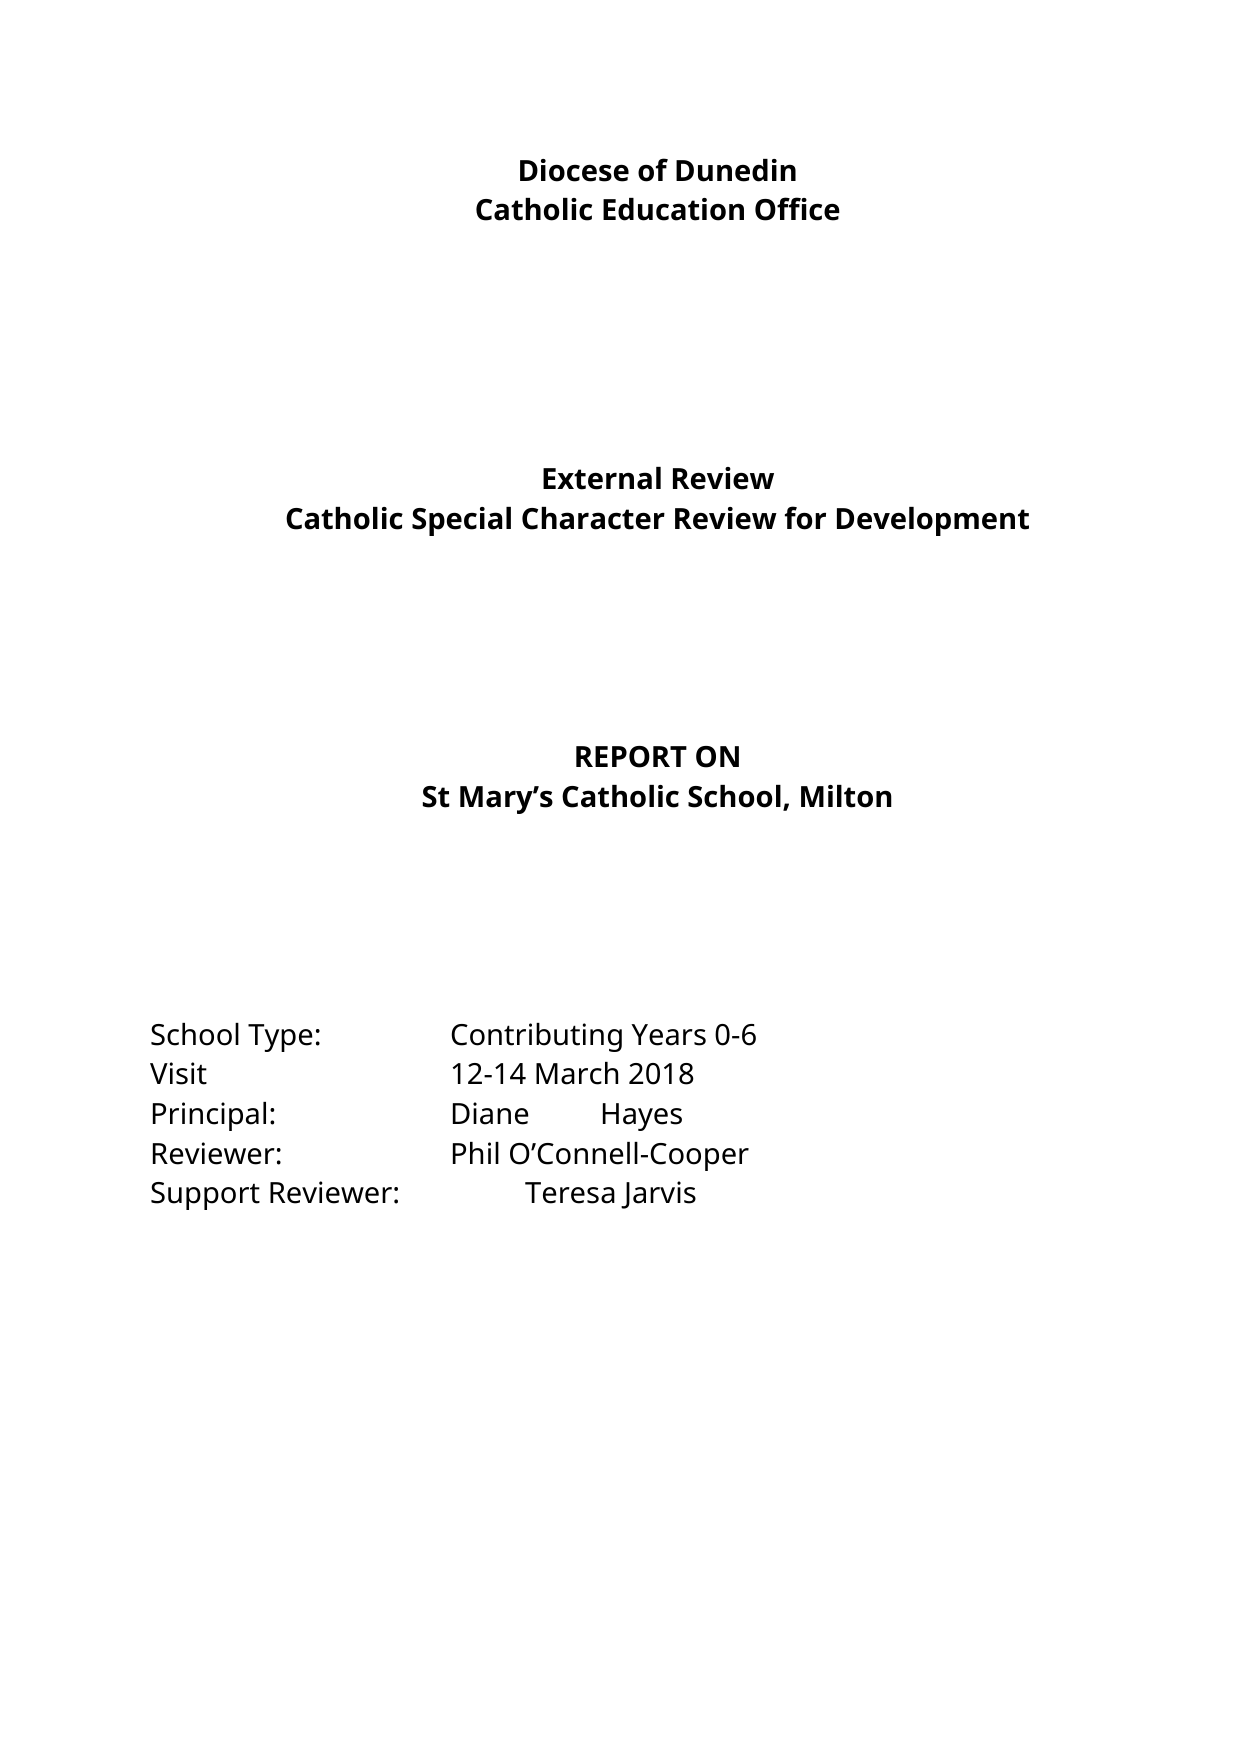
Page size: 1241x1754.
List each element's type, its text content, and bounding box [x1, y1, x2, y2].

text External Review [150, 458, 1165, 498]
text Principal: Diane Hayes [150, 1093, 1165, 1133]
text Reviewer: Phil O’Connell-Cooper [150, 1133, 1165, 1173]
text St Mary’s Catholic School, Milton [150, 776, 1165, 816]
text Catholic Special Character Review for Development [150, 498, 1165, 538]
text REPORT ON [150, 736, 1165, 776]
text Support Reviewer: Teresa Jarvis [150, 1173, 1165, 1212]
text Diocese of Dunedin [150, 150, 1165, 190]
text Catholic Education Office [150, 190, 1165, 229]
text Visit 12-14 March 2018 [150, 1054, 1165, 1093]
text School Type: Contributing Years 0-6 [150, 1014, 1165, 1054]
